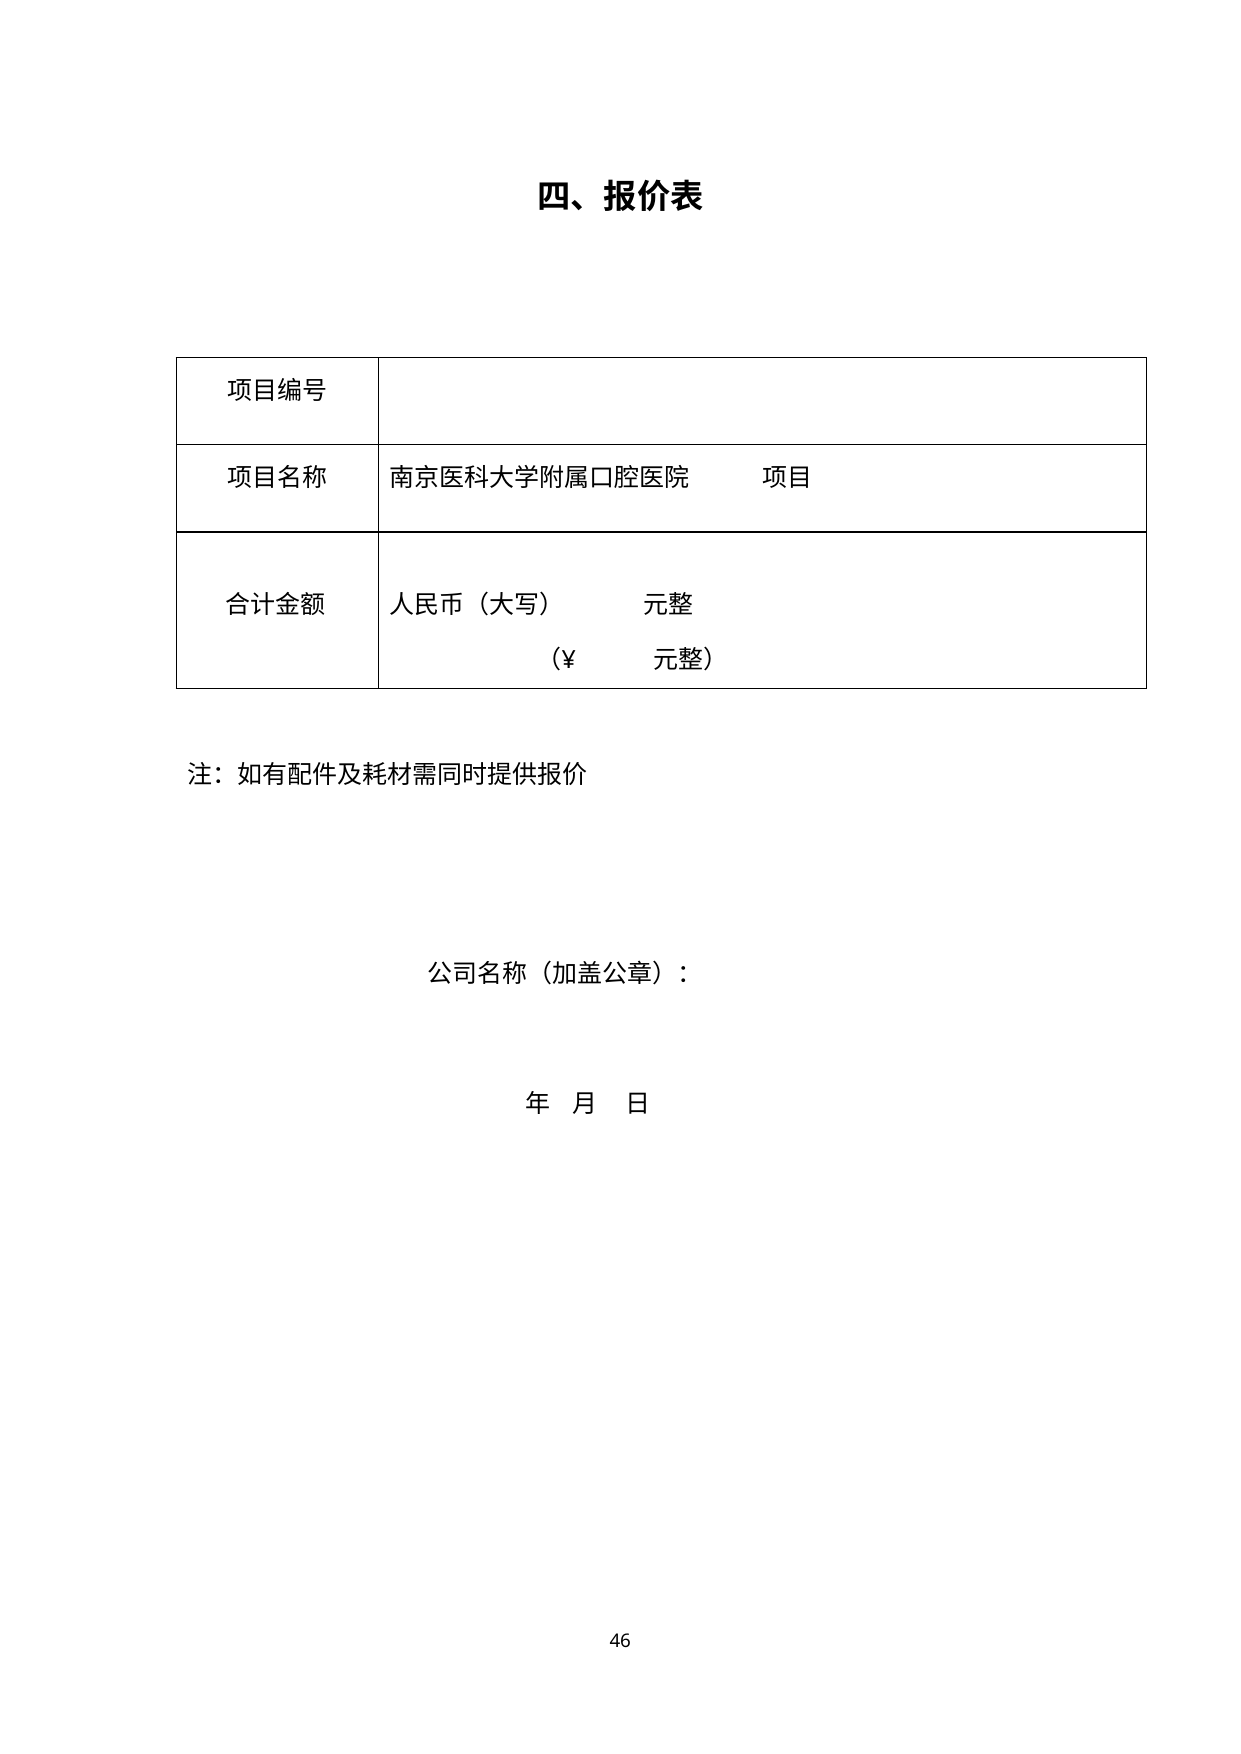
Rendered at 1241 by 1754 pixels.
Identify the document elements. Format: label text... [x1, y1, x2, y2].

table_header [379, 358, 1146, 444]
table_cell 南京医科大学附属口腔医院 项目 [379, 445, 1146, 531]
table_cell 合计金额 [177, 533, 378, 688]
text 年 月 日 [187, 1069, 1053, 1134]
text 四、报价表 [187, 162, 1053, 227]
text 公司名称（加盖公章）： [187, 939, 1053, 1004]
table_cell 人民币（大写） 元整 （¥ 元整） [379, 533, 1146, 688]
table_cell 项目名称 [177, 445, 378, 531]
text 注：如有配件及耗材需同时提供报价 [187, 754, 1053, 791]
table_header 项目编号 [177, 358, 378, 444]
